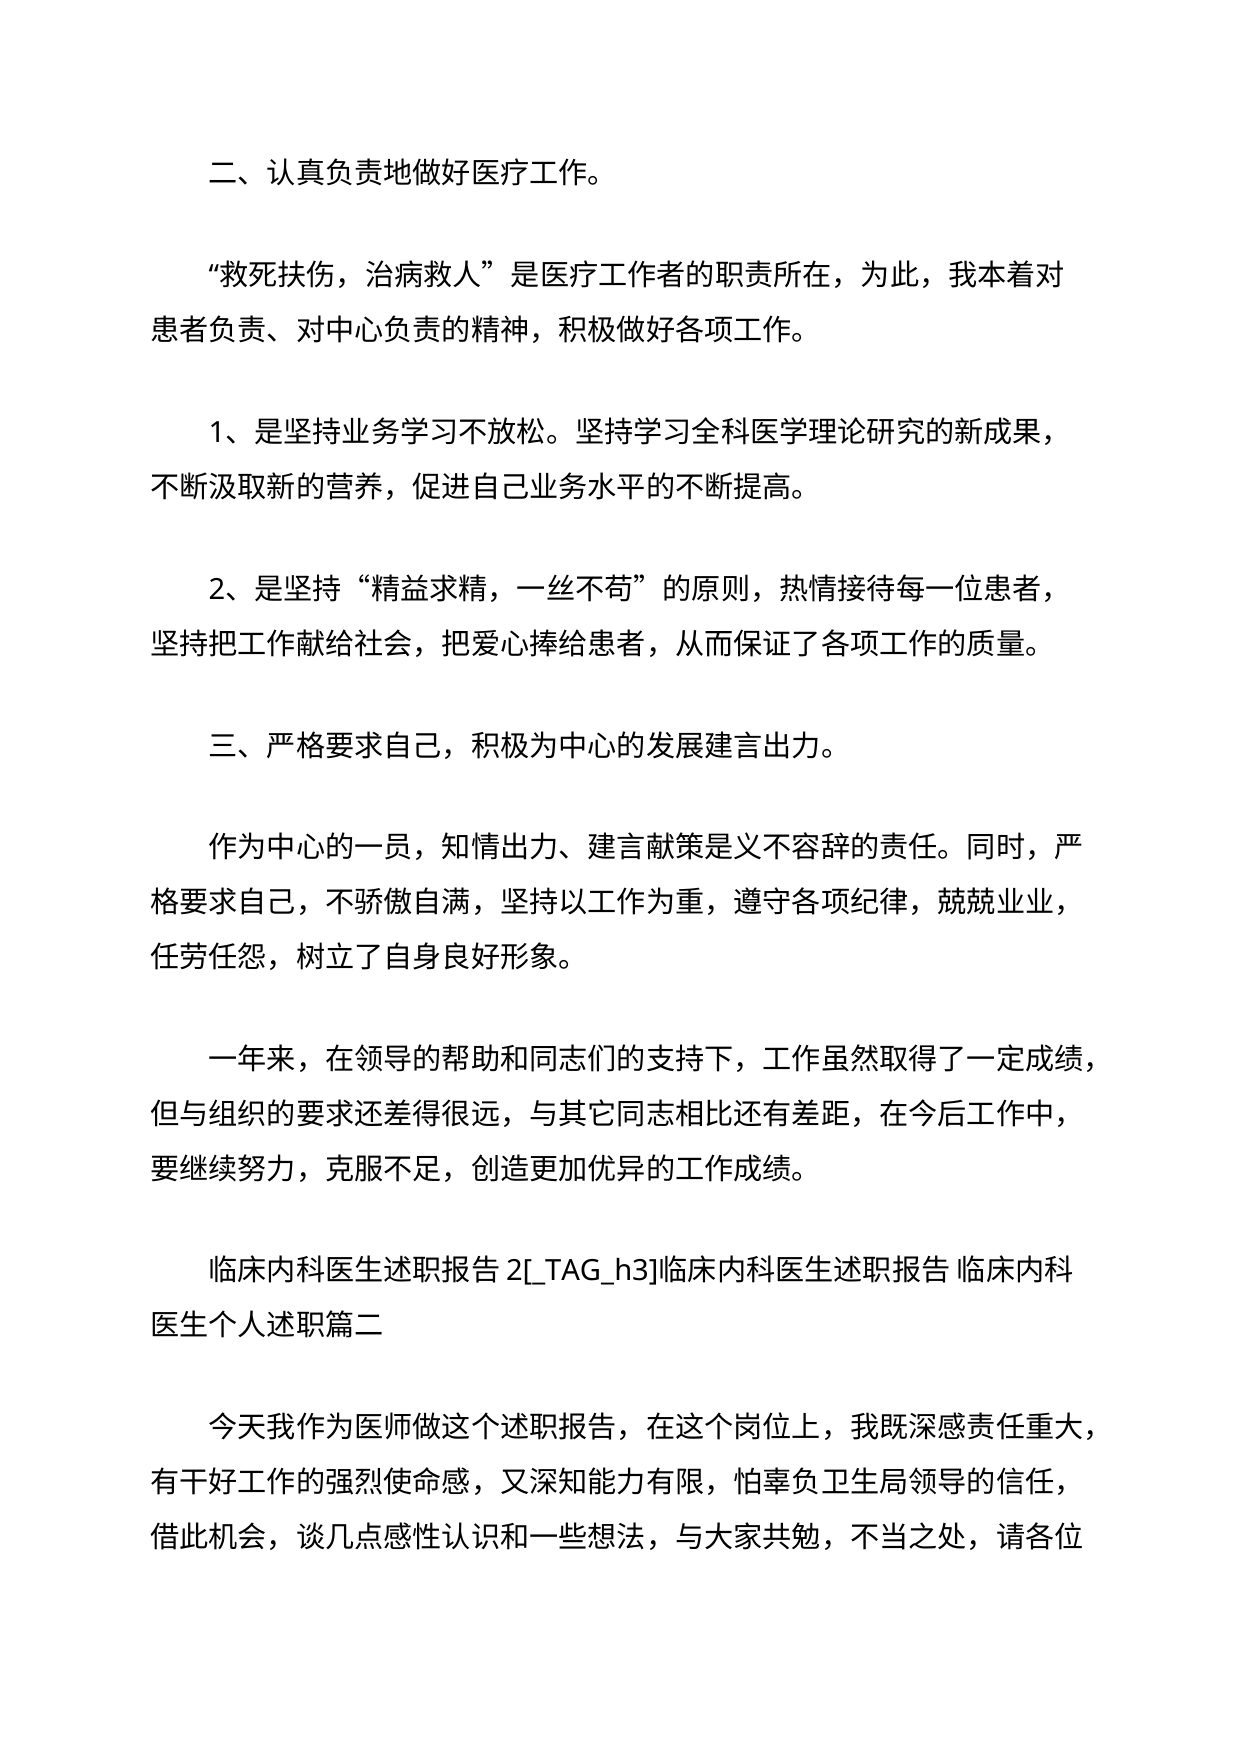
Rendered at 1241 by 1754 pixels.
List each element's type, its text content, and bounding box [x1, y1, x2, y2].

text 二、认真负责地做好医疗工作。 [150, 150, 1090, 192]
text 一年来，在领导的帮助和同志们的支持下，工作虽然取得了一定成绩，但与组织的要求还差得很远，与其它同志相比还有差距，在今后工作中，要继续努力，克服不足，创造更加优异的工作成绩。 [150, 1035, 1090, 1187]
text 2、是坚持“精益求精，一丝不苟”的原则，热情接待每一位患者，坚持把工作献给社会，把爱心捧给患者，从而保证了各项工作的质量。 [150, 565, 1090, 663]
text 临床内科医生述职报告2[_TAG_h3]临床内科医生述职报告 临床内科医生个人述职篇二 [150, 1247, 1090, 1344]
text 作为中心的一员，知情出力、建言献策是义不容辞的责任。同时，严格要求自己，不骄傲自满，坚持以工作为重，遵守各项纪律，兢兢业业，任劳任怨，树立了自身良好形象。 [150, 824, 1090, 976]
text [150, 1404, 1090, 1556]
text 1、是坚持业务学习不放松。坚持学习全科医学理论研究的新成果，不断汲取新的营养，促进自己业务水平的不断提高。 [150, 408, 1090, 506]
text 三、严格要求自己，积极为中心的发展建言出力。 [150, 722, 1090, 764]
text “救死扶伤，治病救人”是医疗工作者的职责所在，为此，我本着对患者负责、对中心负责的精神，积极做好各项工作。 [150, 252, 1090, 349]
